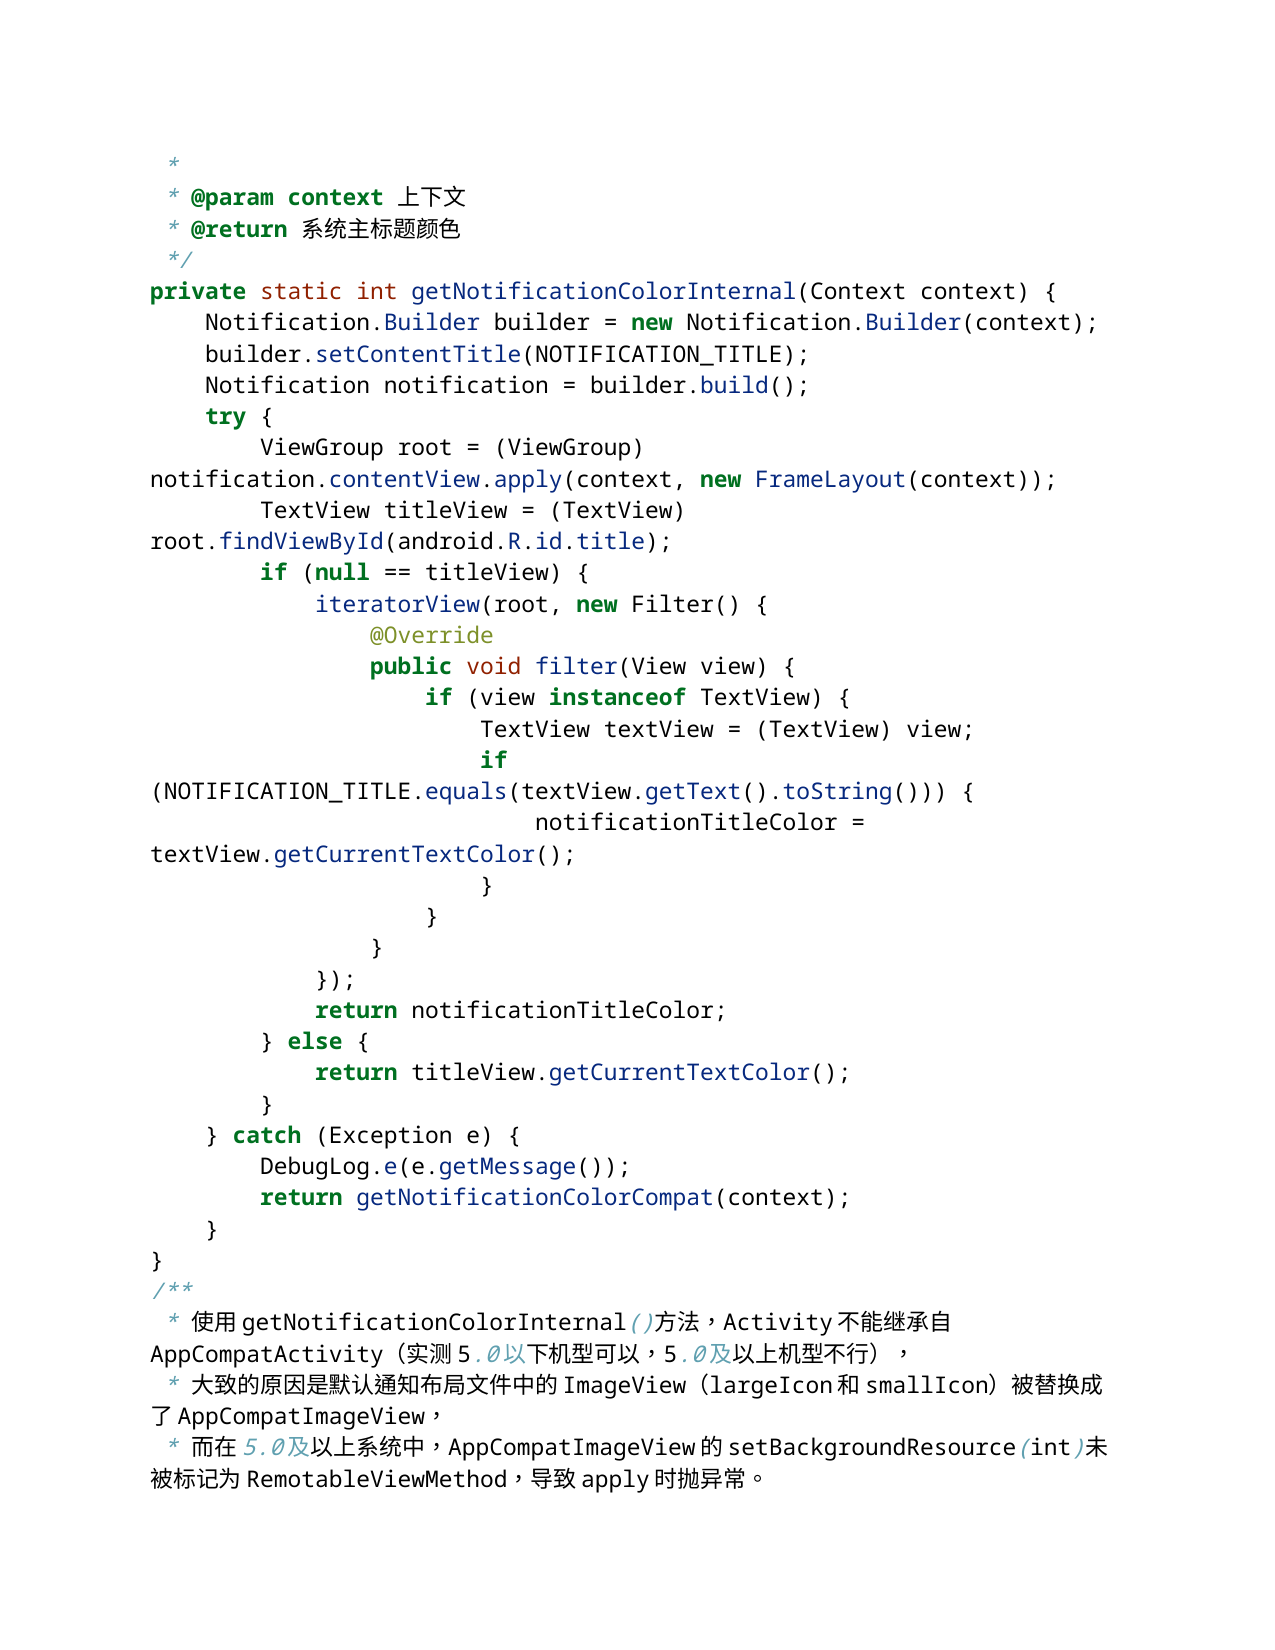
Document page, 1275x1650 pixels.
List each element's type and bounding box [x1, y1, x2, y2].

text [150, 150, 1125, 1494]
